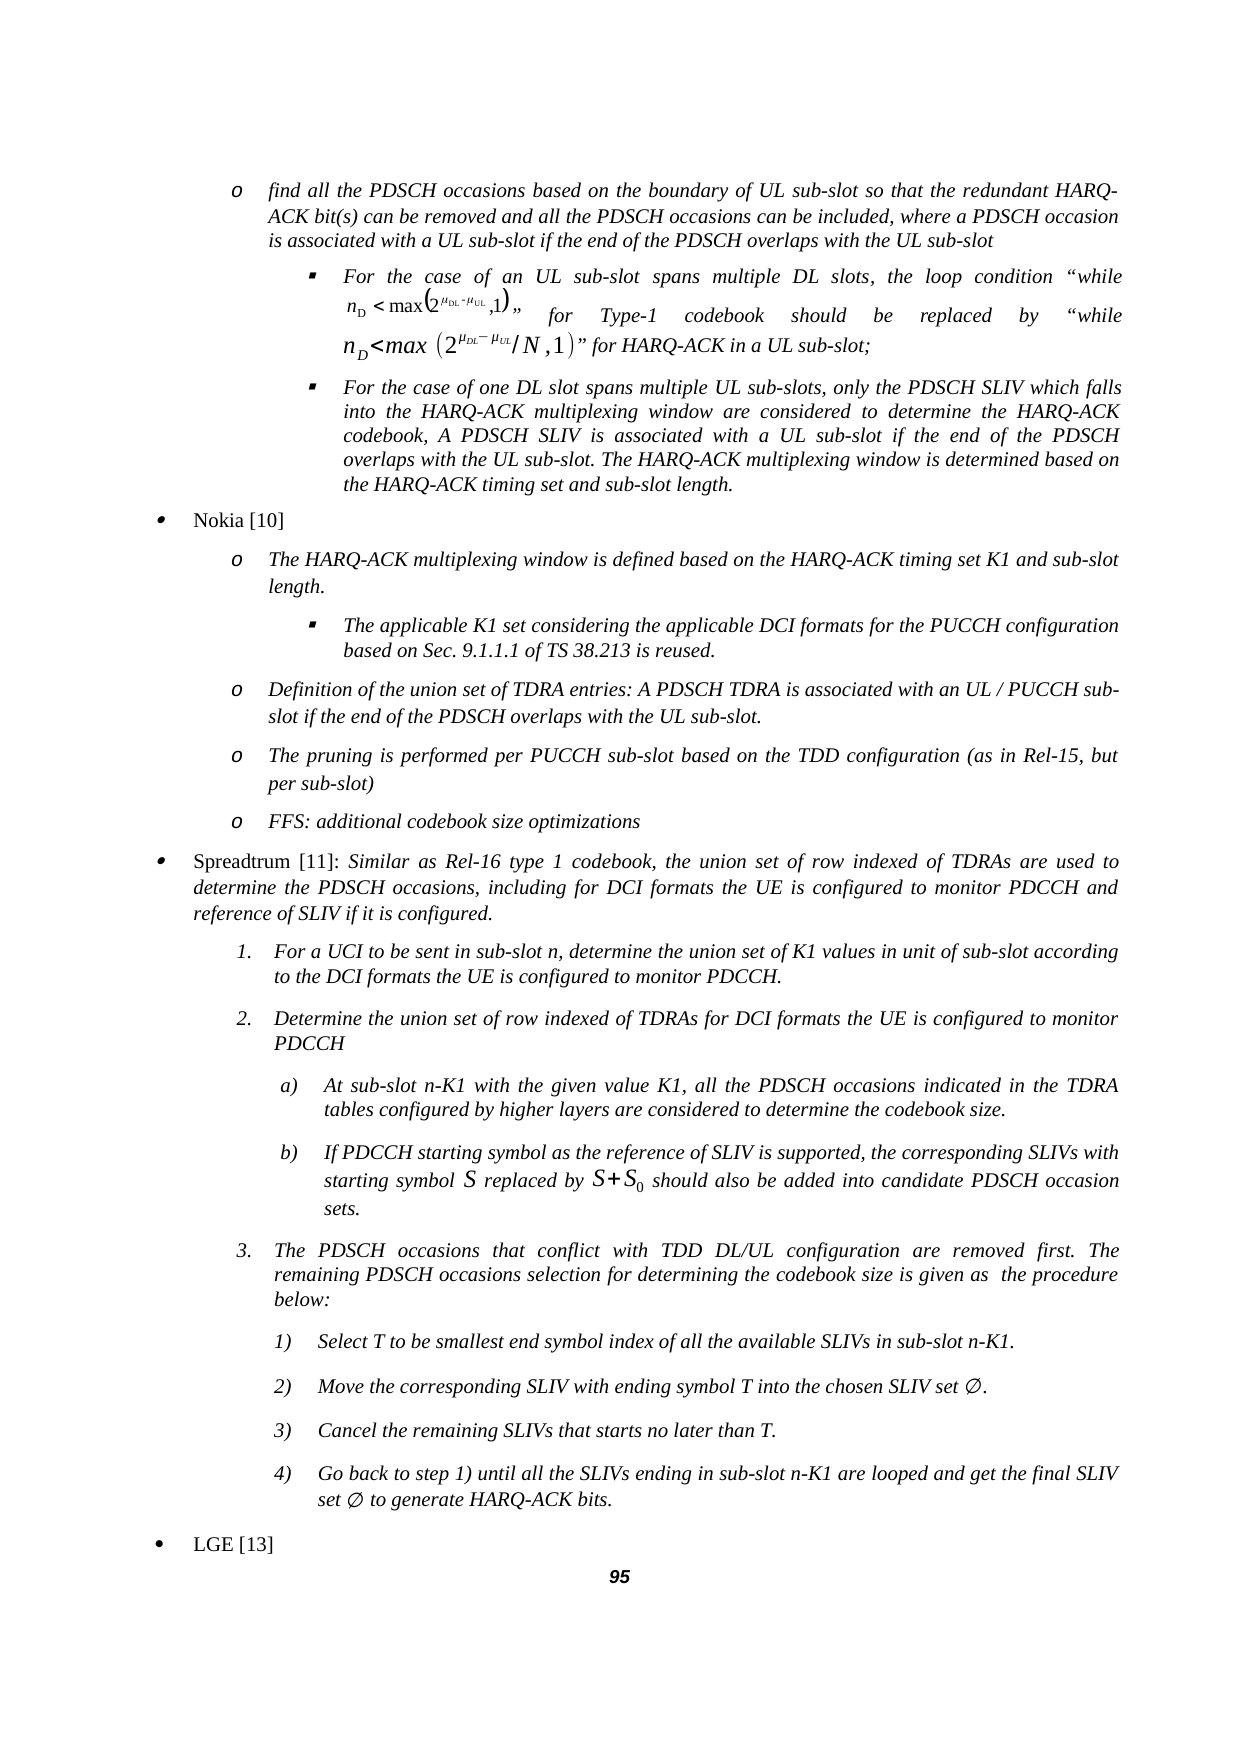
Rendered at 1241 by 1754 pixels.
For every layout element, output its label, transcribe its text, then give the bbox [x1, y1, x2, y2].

list At sub-slot n-K1 with the given value K1, all the PDSCH occasions indicated in the TDRA tables configured by higher layers are considered to determine the codebook size. [280, 1073, 1122, 1121]
list The HARQ-ACK multiplexing window is defined based on the HARQ-ACK timing set K1 and sub-slot length. [231, 546, 1122, 598]
list For the case of one DL slot spans multiple UL sub-slots, only the PDSCH SLIV which falls into the HARQ-ACK multiplexing window are considered to determine the HARQ-ACK codebook, A PDSCH SLIV is associated with a UL sub-slot if the end of the PDSCH overlaps with the UL sub-slot. The HARQ-ACK multiplexing window is determined based on the HARQ-ACK timing set and sub-slot length. [306, 375, 1122, 496]
list Cancel the remaining SLIVs that starts no later than T. [274, 1418, 1122, 1442]
list FFS: additional codebook size optimizations [231, 809, 1122, 835]
list LGE [13] [156, 1532, 1122, 1556]
list The applicable K1 set considering the applicable DCI formats for the PUCCH configuration based on Sec. 9.1.1.1 of TS 38.213 is reused. [306, 612, 1122, 662]
list The PDSCH occasions that conflict with TDD DL/UL configuration are removed first. The remaining PDSCH occasions selection for determining the codebook size is given as the procedure below: [236, 1238, 1122, 1311]
list For a UCI to be sent in sub-slot n, determine the union set of K1 values in unit of sub-slot according to the DCI formats the UE is configured to monitor PDCCH. [236, 939, 1122, 988]
list Go back to step 1) until all the SLIVs ending in sub-slot n-K1 are looped and get the final SLIV set to generate HARQ-ACK bits. [274, 1461, 1122, 1513]
list Move the corresponding SLIV with ending symbol T into the chosen SLIV set . [274, 1372, 1122, 1400]
list The pruning is performed per PUCCH sub-slot based on the TDD configuration (as in Rel-15, but per sub-slot) [231, 743, 1122, 794]
list Determine the union set of row indexed of TDRAs for DCI formats the UE is configured to monitor PDCCH [236, 1006, 1122, 1054]
list If PDCCH starting symbol as the reference of SLIV is supported, the corresponding SLIVs with starting symbol replaced by should also be added into candidate PDSCH occasion sets. [280, 1140, 1122, 1219]
list Spreadtrum [11]: Similar as Rel-16 type 1 codebook, the union set of row indexed of TDRAs are used to determine the PDSCH occasions, including for DCI formats the UE is configured to monitor PDCCH and reference of SLIV if it is configured. [156, 849, 1122, 925]
list Select T to be smallest end symbol index of all the available SLIVs in sub-slot n-K1. [274, 1329, 1122, 1353]
list For the case of an UL sub-slot spans multiple DL slots, the loop condition “while ” for Type-1 codebook should be replaced by “while ” for HARQ-ACK in a UL sub-slot; [306, 264, 1122, 363]
list Definition of the union set of TDRA entries: A PDSCH TDRA is associated with an UL / PUCCH sub-slot if the end of the PDSCH overlaps with the UL sub-slot. [231, 677, 1122, 728]
list Nokia [10] [156, 508, 1122, 532]
list find all the PDSCH occasions based on the boundary of UL sub-slot so that the redundant HARQ-ACK bit(s) can be removed and all the PDSCH occasions can be included, where a PDSCH occasion is associated with a UL sub-slot if the end of the PDSCH overlaps with the UL sub-slot [231, 178, 1122, 252]
